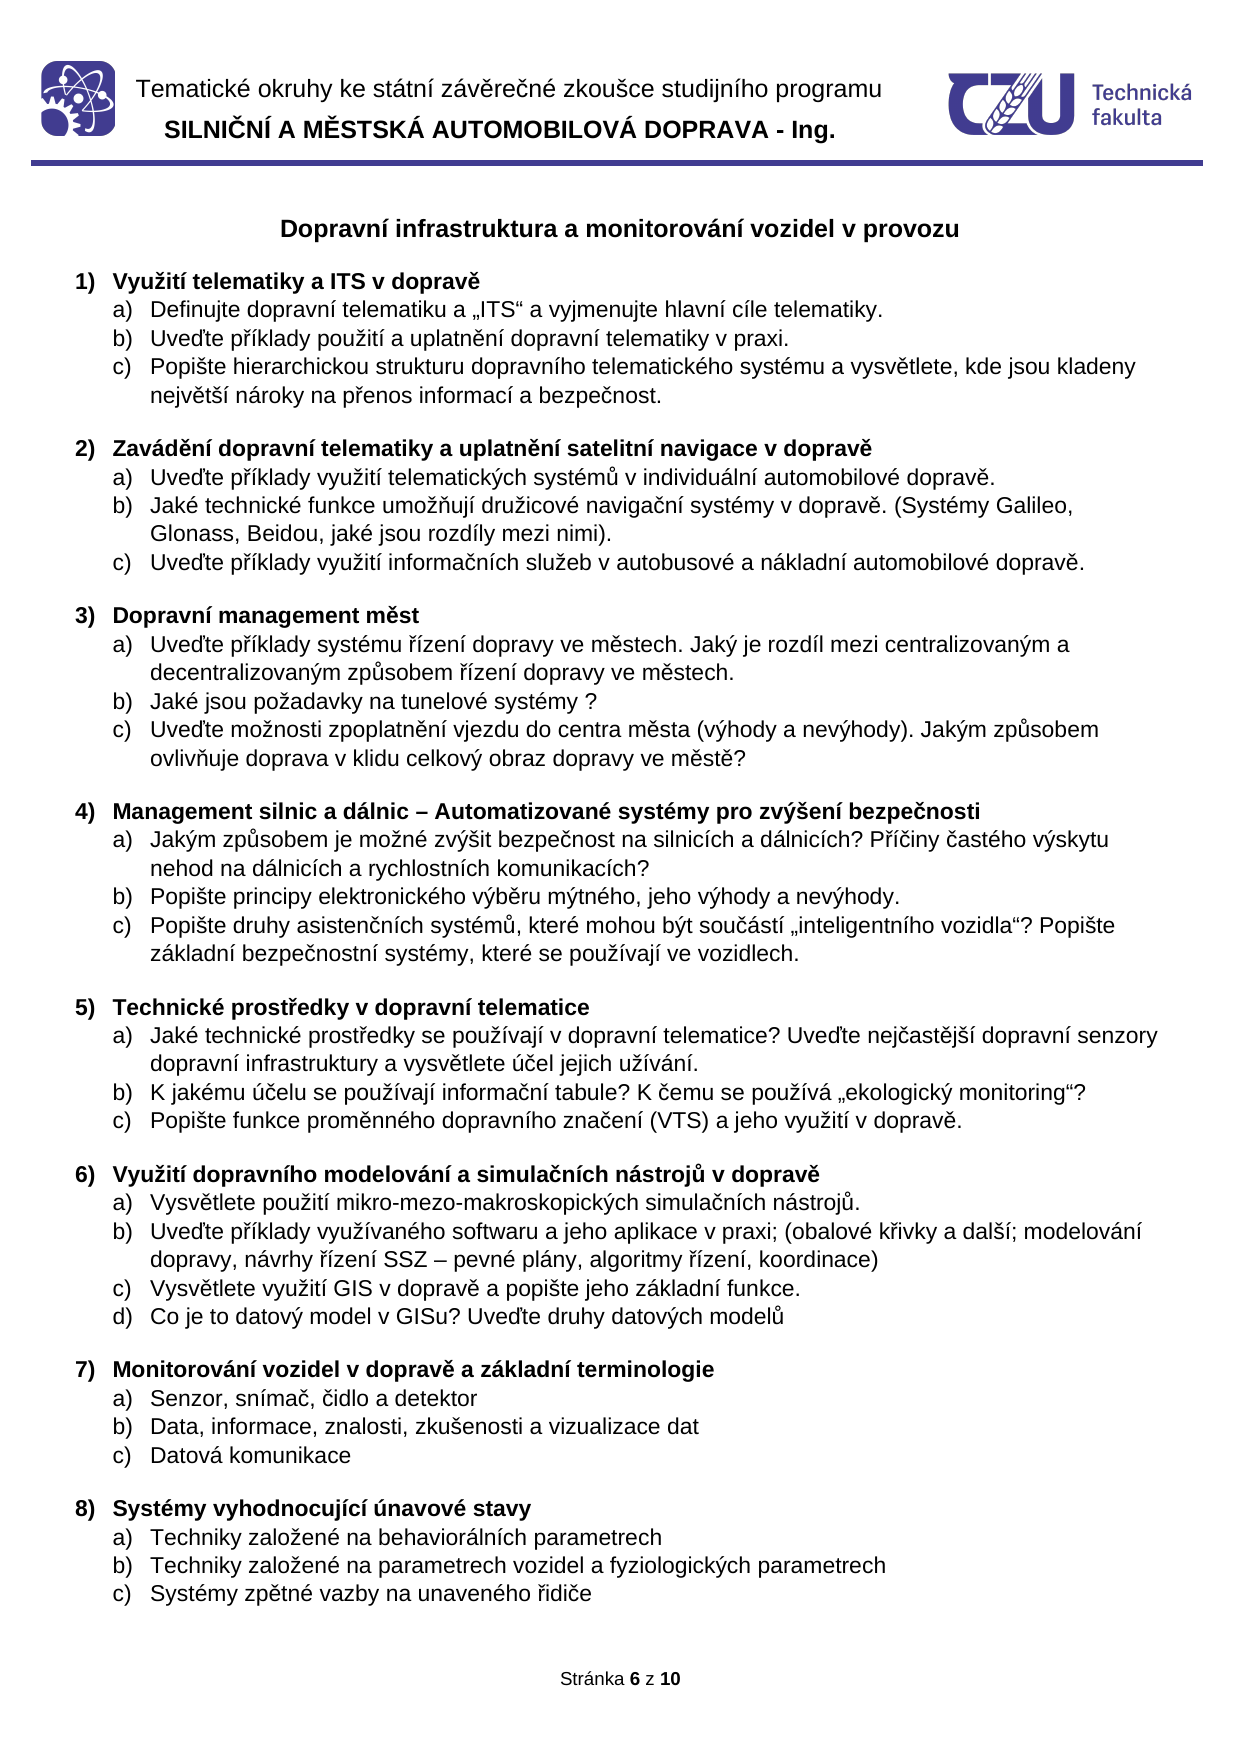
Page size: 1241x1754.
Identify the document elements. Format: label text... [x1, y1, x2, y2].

text Popište druhy asistenčních systémů, které mohou být součástí „inteligentního vozidla“? Popište základní bezpečnostní systémy, které se používají ve vozidlech. [112, 912, 1165, 966]
text Popište principy elektronického výběru mýtného, jeho výhody a nevýhody. [112, 883, 1165, 909]
list Jaké technické prostředky se používají v dopravní telematice? Uveďte nejčastější dopravní senzory dopravní infrastruktury a vysvětlete účel jejich užívání. [112, 1022, 1165, 1077]
text Zavádění dopravní telematiky a uplatnění satelitní navigace v dopravě [75, 435, 1165, 461]
list Definujte dopravní telematiku a „ITS“ a vyjmenujte hlavní cíle telematiky. [112, 296, 1165, 323]
text Uveďte příklady využití informačních služeb v autobusové a nákladní automobilové dopravě. [112, 549, 1165, 575]
list Datová komunikace [112, 1442, 1165, 1468]
text Uveďte možnosti zpoplatnění vjezdu do centra města (výhody a nevýhody). Jakým způsobem ovlivňuje doprava v klidu celkový obraz dopravy ve městě? [112, 716, 1165, 771]
list Využití telematiky a ITS v dopravě [75, 268, 1165, 294]
text K jakému účelu se používají informační tabule? K čemu se používá „ekologický monitoring“? [112, 1079, 1165, 1105]
list Uveďte příklady využívaného softwaru a jeho aplikace v praxi; (obalové křivky a další; modelování dopravy, návrhy řízení SSZ – pevné plány, algoritmy řízení, koordinace) [112, 1218, 1165, 1272]
text Techniky založené na parametrech vozidel a fyziologických parametrech [112, 1552, 1165, 1578]
list Data, informace, znalosti, zkušenosti a vizualizace dat [112, 1413, 1165, 1439]
list Techniky založené na behaviorálních parametrech [112, 1523, 1165, 1550]
text Monitorování vozidel v dopravě a základní terminologie [75, 1356, 1165, 1383]
picture [902, 27, 1234, 182]
list Senzor, snímač, čidlo a detektor [112, 1385, 1165, 1411]
text Technické prostředky v dopravní telematice [75, 993, 1165, 1020]
text Popište funkce proměnného dopravního značení (VTS) a jeho využití v dopravě. [112, 1107, 1165, 1134]
text Management silnic a dálnic – Automatizované systémy pro zvýšení bezpečnosti [75, 798, 1165, 824]
list Uveďte příklady systému řízení dopravy ve městech. Jaký je rozdíl mezi centralizovaným a decentralizovaným způsobem řízení dopravy ve městech. [112, 631, 1165, 686]
list Jakým způsobem je možné zvýšit bezpečnost na silnicích a dálnicích? Příčiny častého výskytu nehod na dálnicích a rychlostních komunikacích? [112, 826, 1165, 881]
text Dopravní infrastruktura a monitorování vozidel v provozu [75, 214, 1165, 243]
text Dopravní management měst [75, 602, 1165, 629]
list Uveďte příklady využití telematických systémů v individuální automobilové dopravě. [112, 463, 1165, 490]
text Využití dopravního modelování a simulačních nástrojů v dopravě [75, 1161, 1165, 1187]
text Systémy vyhodnocující únavové stavy [75, 1495, 1165, 1521]
list Vysvětlete využití GIS v dopravě a popište jeho základní funkce. [112, 1274, 1165, 1301]
text Jaké technické funkce umožňují družicové navigační systémy v dopravě. (Systémy Galileo, Glonass, Beidou, jaké jsou rozdíly mezi nimi). [112, 492, 1165, 547]
picture [41, 61, 115, 136]
list Popište hierarchickou strukturu dopravního telematického systému a vysvětlete, kde jsou kladeny největší nároky na přenos informací a bezpečnost. [112, 353, 1165, 408]
list Uveďte příklady použití a uplatnění dopravní telematiky v praxi. [112, 325, 1165, 351]
list Vysvětlete použití mikro-mezo-makroskopických simulačních nástrojů. [112, 1189, 1165, 1216]
text Jaké jsou požadavky na tunelové systémy ? [112, 688, 1165, 714]
text Systémy zpětné vazby na unaveného řidiče [112, 1580, 1165, 1607]
list Co je to datový model v GISu? Uveďte druhy datových modelů [112, 1303, 1165, 1329]
